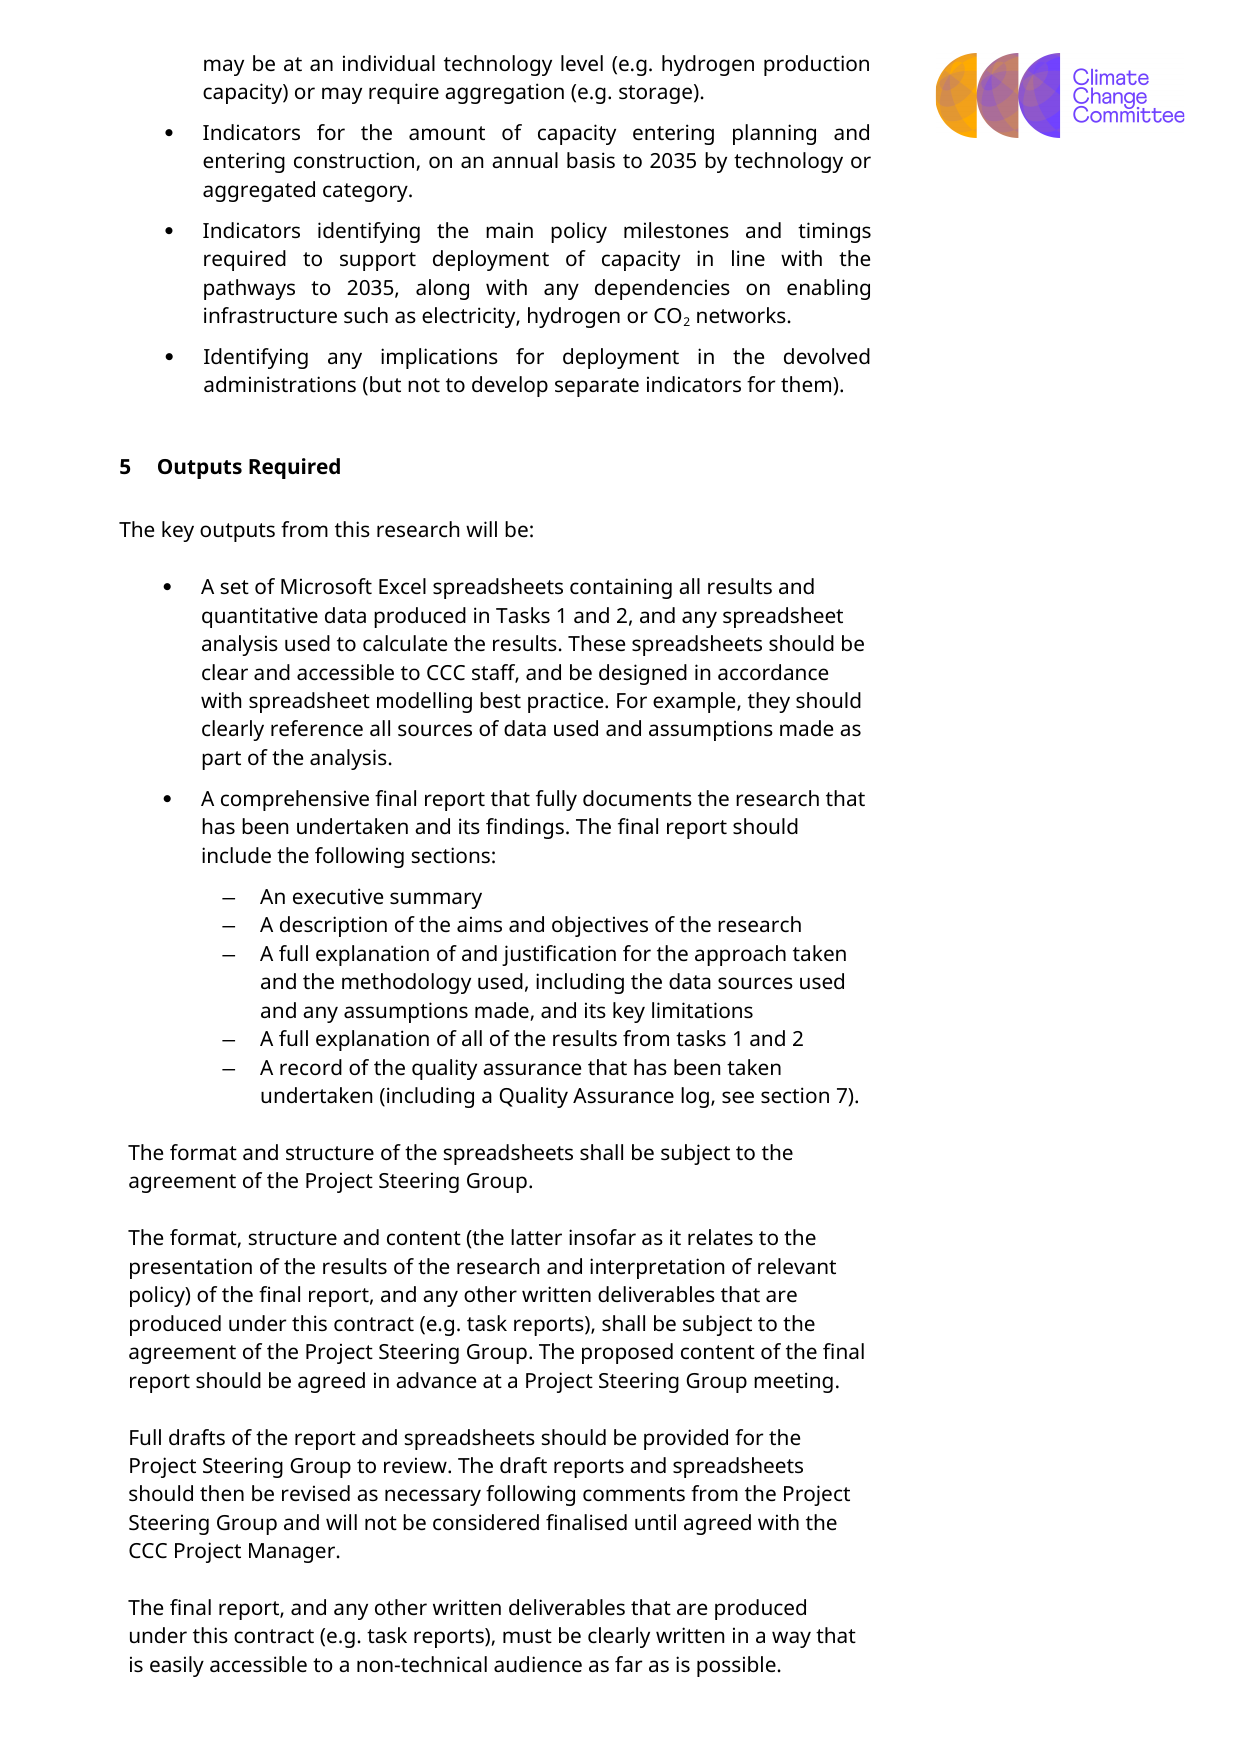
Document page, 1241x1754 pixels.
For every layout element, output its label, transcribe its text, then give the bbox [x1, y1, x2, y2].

list Identifying any implications for deployment in the devolved administrations (but not to develop separate indicators for them). [166, 342, 872, 399]
text The key outputs from this research will be: [53, 516, 872, 544]
list A record of the quality assurance that has been taken undertaken (including a Quality Assurance log, see section 7). [222, 1053, 872, 1110]
picture [935, 53, 1185, 138]
text The format and structure of the spreadsheets shall be subject to the agreement of the Project Steering Group. [128, 1138, 872, 1195]
list A comprehensive final report that fully documents the research that has been undertaken and its findings. The final report should include the following sections: [164, 784, 872, 869]
list A full explanation of and justification for the approach taken and the methodology used, including the data sources used and any assumptions made, and its key limitations [222, 939, 872, 1024]
text The format, structure and content (the latter insofar as it relates to the presentation of the results of the research and interpretation of relevant policy) of the final report, and any other written deliverables that are produced under this contract (e.g. task reports), shall be subject to the agreement of the Project Steering Group. The proposed content of the final report should be agreed in advance at a Project Steering Group meeting. [128, 1223, 872, 1394]
list A description of the aims and objectives of the research [222, 910, 872, 939]
list A full explanation of all of the results from tasks 1 and 2 [222, 1024, 872, 1053]
list Indicators for the amount of capacity entering planning and entering construction, on an annual basis to 2035 by technology or aggregated category. [165, 118, 872, 203]
list A set of Microsoft Excel spreadsheets containing all results and quantitative data produced in Tasks 1 and 2, and any spreadsheet analysis used to calculate the results. These spreadsheets should be clear and accessible to CCC staff, and be designed in accordance with spreadsheet modelling best practice. For example, they should clearly reference all sources of data used and assumptions made as part of the analysis. [164, 572, 872, 771]
subtitle Outputs Required [119, 452, 872, 481]
text Full drafts of the report and spreadsheets should be provided for the Project Steering Group to review. The draft reports and spreadsheets should then be revised as necessary following comments from the Project Steering Group and will not be considered finalised until agreed with the CCC Project Manager. [128, 1423, 872, 1565]
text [128, 1593, 872, 1678]
list An executive summary [222, 882, 872, 910]
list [165, 49, 872, 106]
list Indicators identifying the main policy milestones and timings required to support deployment of capacity in line with the pathways to 2035, along with any dependencies on enabling infrastructure such as electricity, hydrogen or CO2 networks. [165, 216, 872, 329]
